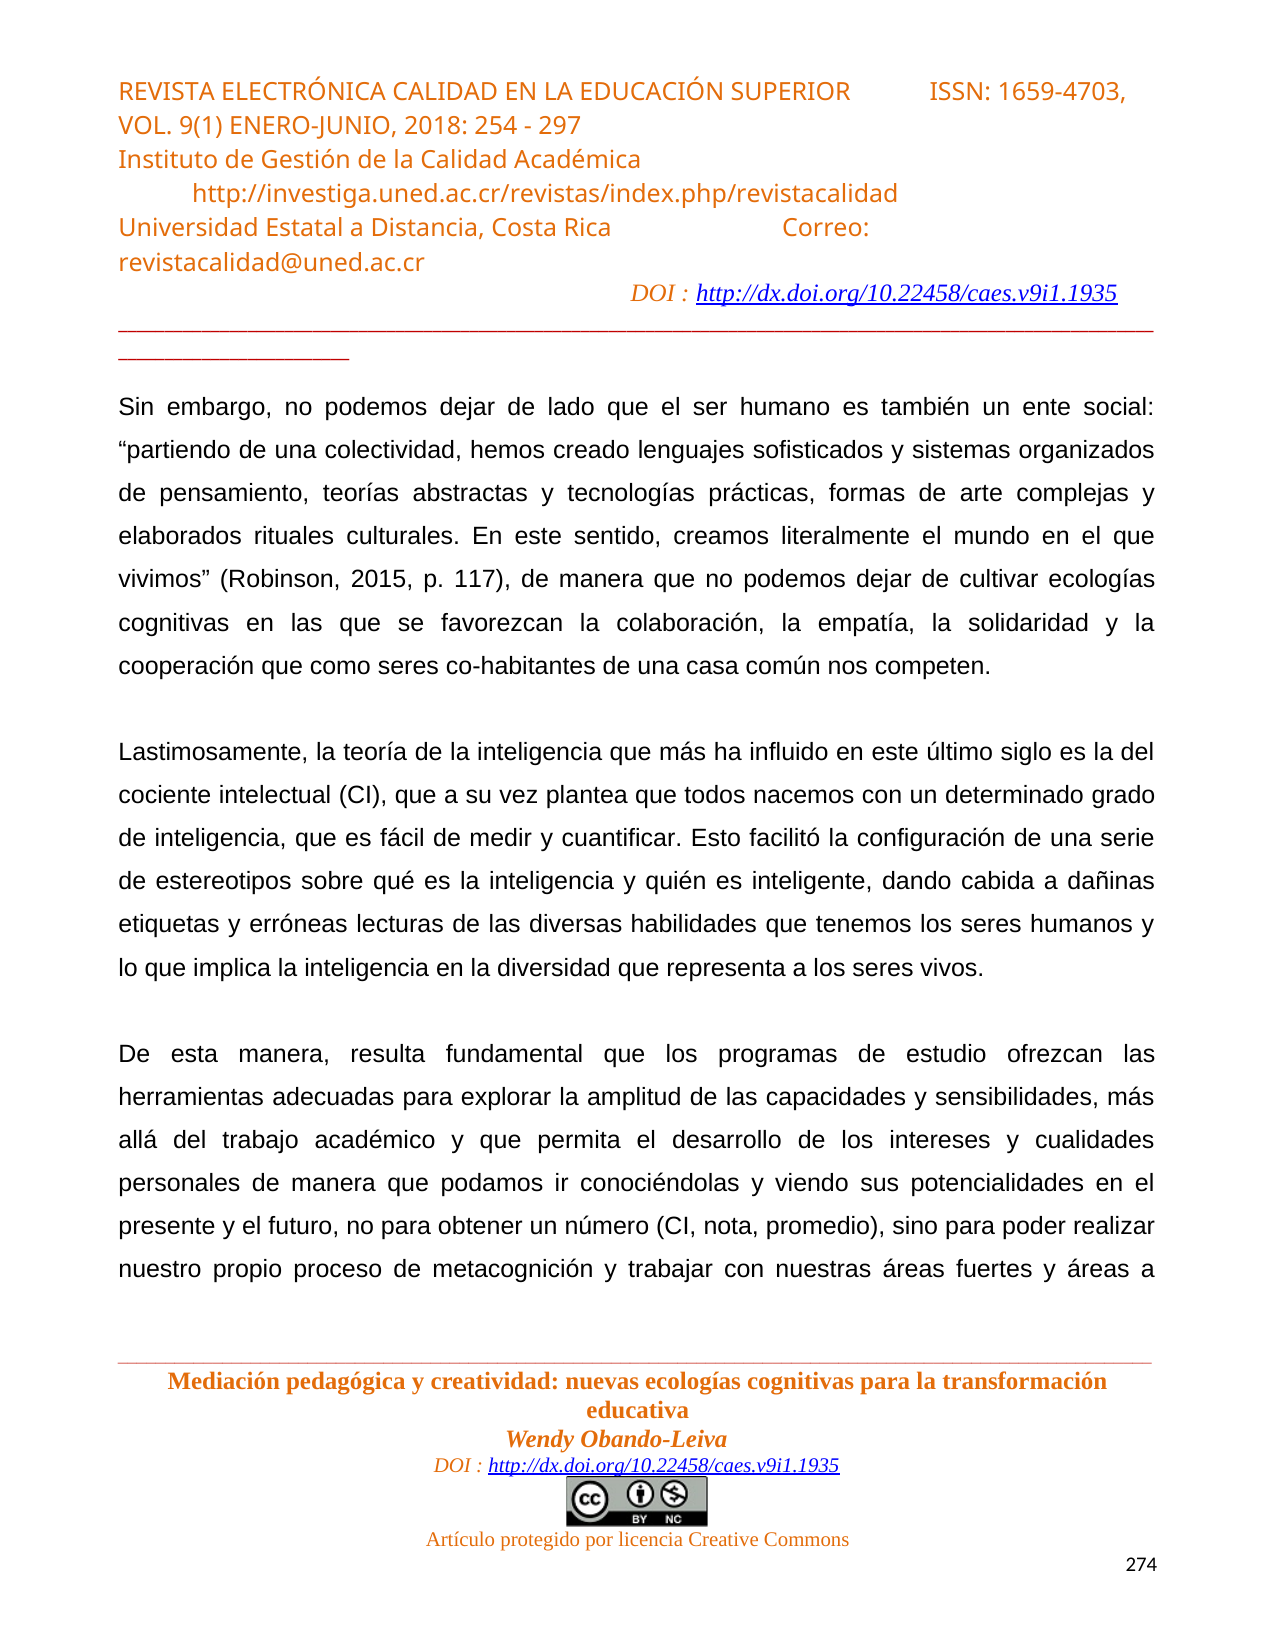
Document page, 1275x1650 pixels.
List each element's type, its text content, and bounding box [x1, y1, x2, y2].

text Lastimosamente, la teoría de la inteligencia que más ha influido en este último siglo es la del cociente intelectual (CI), que a su vez plantea que todos nacemos con un determinado grado de inteligencia, que es fácil de medir y cuantificar. Esto facilitó la configuración de una serie de estereotipos sobre qué es la inteligencia y quién es inteligente, dando cabida a dañinas etiquetas y erróneas lecturas de las diversas habilidades que tenemos los seres humanos y lo que implica la inteligencia en la diversidad que representa a los seres vivos. [118, 737, 1157, 981]
picture [566, 1476, 709, 1527]
text Sin embargo, no podemos dejar de lado que el ser humano es también un ente social: “partiendo de una colectividad, hemos creado lenguajes sofisticados y sistemas organizados de pensamiento, teorías abstractas y tecnologías prácticas, formas de arte complejas y elaborados rituales culturales. En este sentido, creamos literalmente el mundo en el que vivimos” (Robinson, 2015, p. 117), de manera que no podemos dejar de cultivar ecologías cognitivas en las que se favorezcan la colaboración, la empatía, la solidaridad y la cooperación que como seres co-habitantes de una casa común nos competen. [118, 392, 1157, 679]
